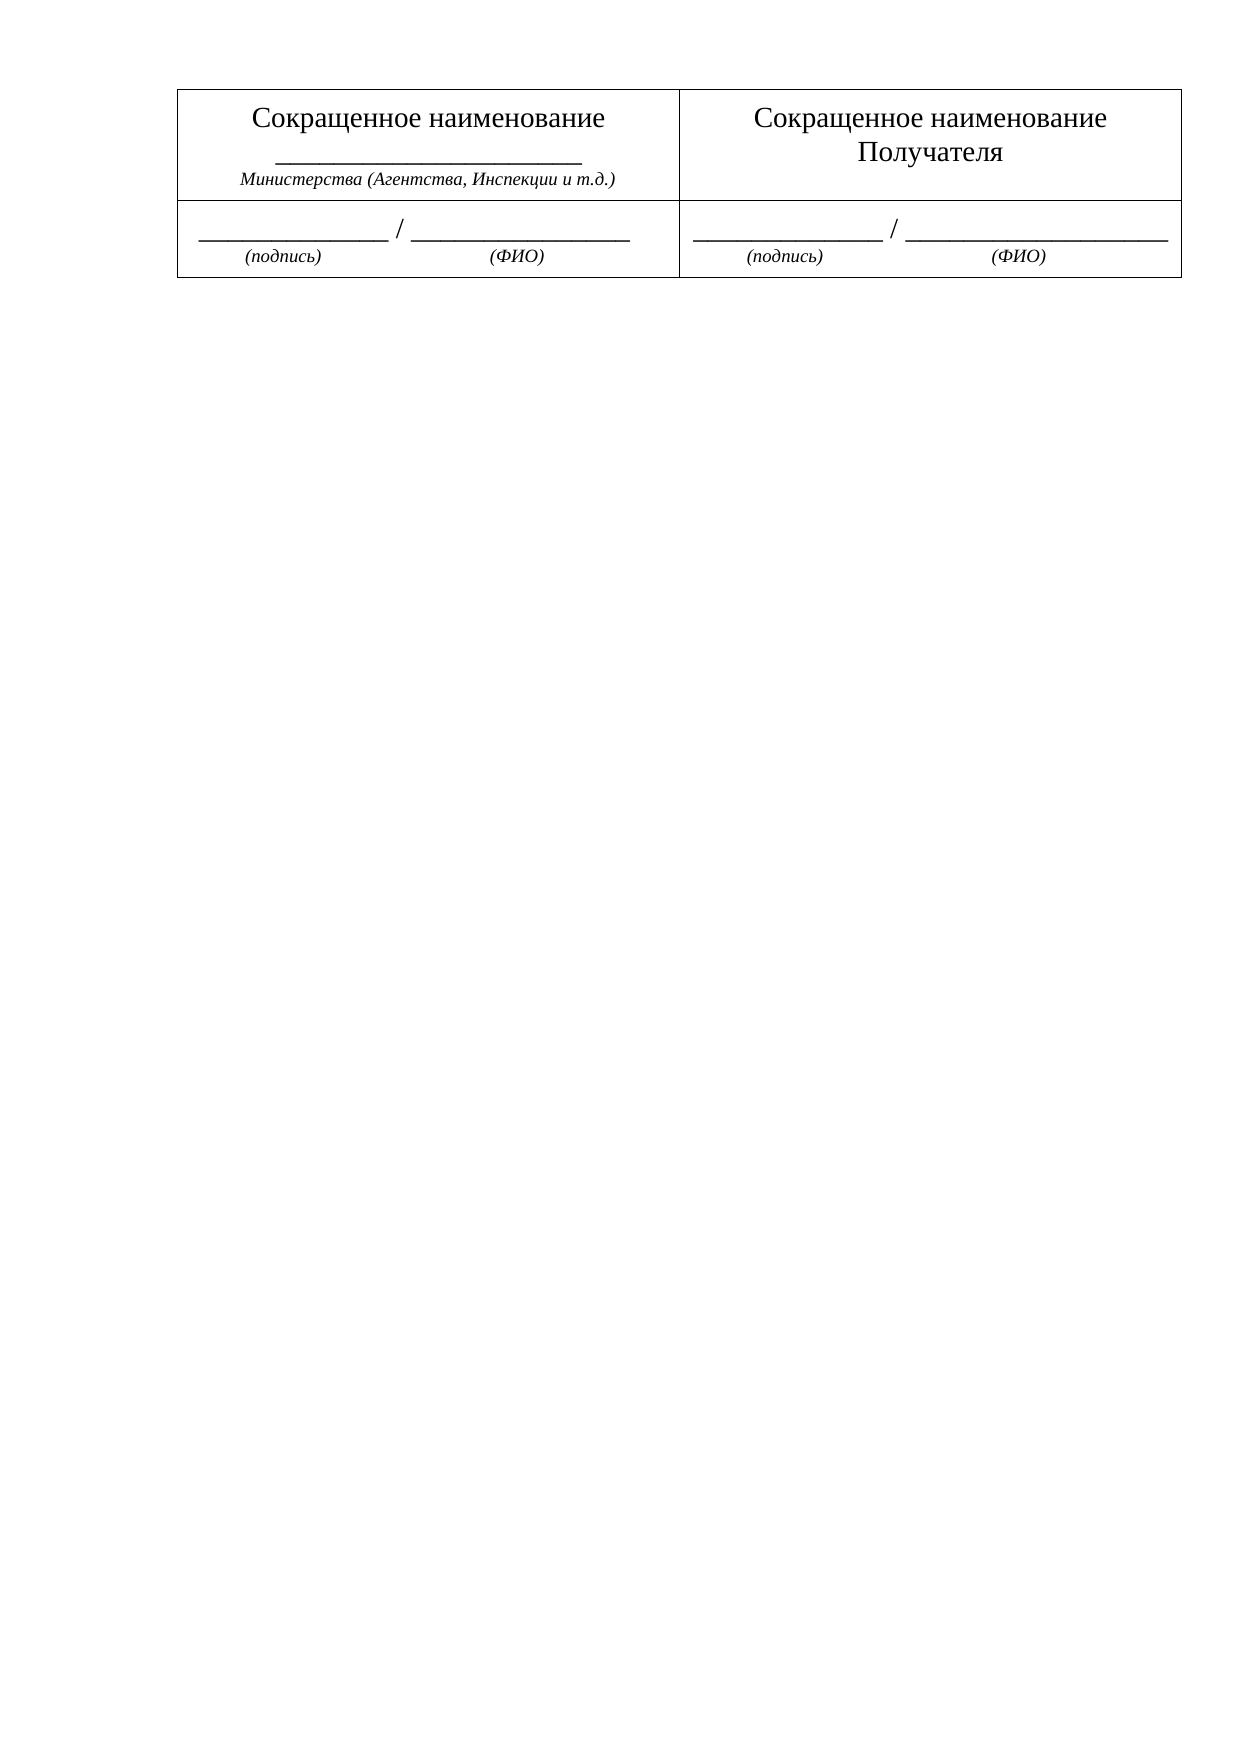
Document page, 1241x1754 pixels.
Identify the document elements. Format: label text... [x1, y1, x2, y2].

table_cell _____________ / __________________ (подпись) (ФИО) [680, 201, 1181, 277]
table_header Сокращенное наименование _____________________ Министерства (Агентства, Инспекции и т.д.) [178, 90, 679, 199]
table_header Сокращенное наименование Получателя [680, 90, 1181, 199]
table_cell _____________ / _______________ (подпись) (ФИО) [178, 201, 679, 277]
